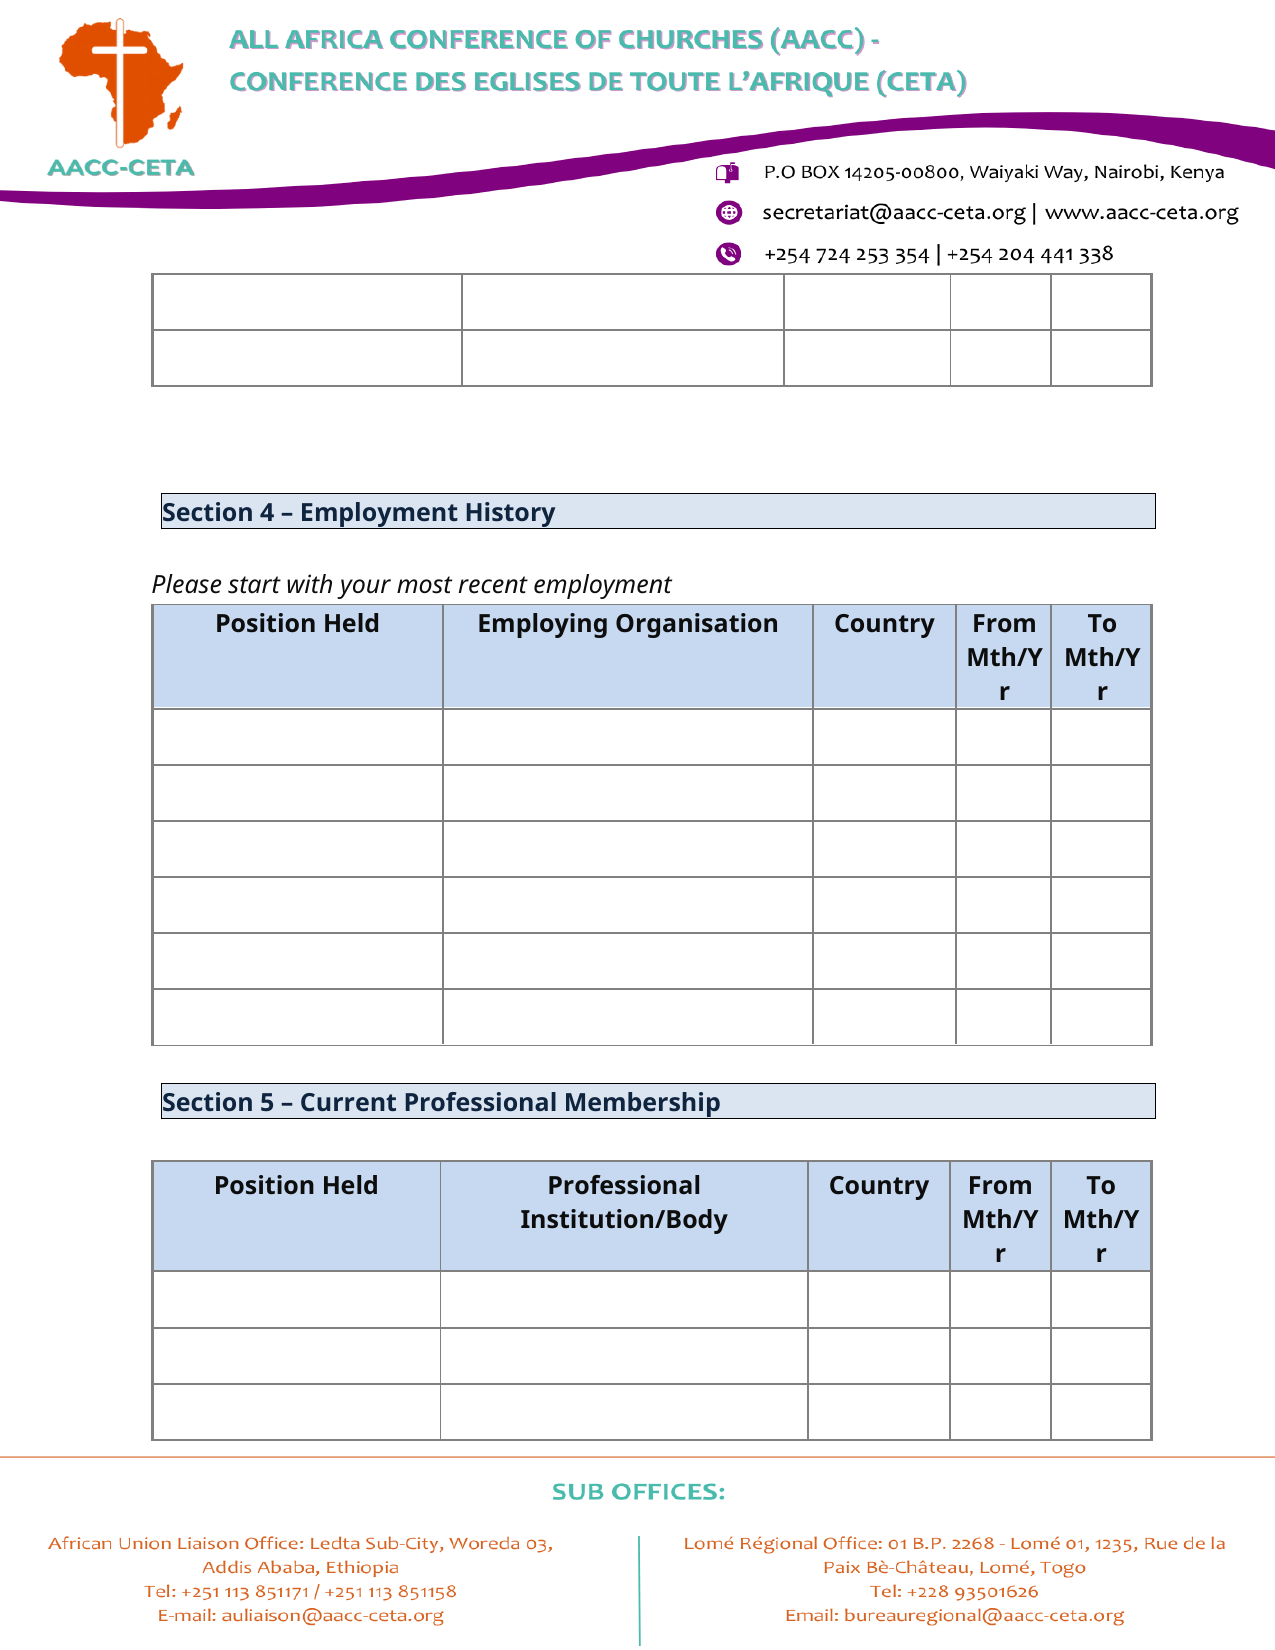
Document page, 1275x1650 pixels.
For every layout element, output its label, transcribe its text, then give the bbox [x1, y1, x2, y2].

table_cell [1052, 275, 1150, 329]
table_cell [154, 331, 461, 385]
table_cell [444, 878, 812, 932]
table_cell [154, 766, 442, 820]
table_cell [951, 1385, 1050, 1439]
table_cell [444, 766, 812, 820]
table_cell [154, 934, 442, 988]
table_cell [1052, 766, 1150, 820]
text Please start with your most recent employment [151, 567, 1155, 601]
table_cell [154, 710, 442, 764]
table_header Country [814, 605, 955, 707]
picture [0, 0, 1275, 273]
table_cell [1052, 1385, 1150, 1439]
text Section 4 – Employment History [162, 494, 1155, 528]
table_cell [951, 275, 1050, 329]
table_cell [809, 1272, 949, 1327]
table_cell [1052, 934, 1150, 988]
table_cell [444, 990, 812, 1044]
table_cell [1052, 822, 1150, 876]
table_cell [957, 878, 1050, 932]
table_cell [444, 710, 812, 764]
table_header Position Held [154, 1162, 440, 1270]
table_header From Mth/Yr [951, 1162, 1050, 1270]
table_cell [154, 275, 461, 329]
text Section 5 – Current Professional Membership [162, 1084, 1155, 1118]
table_cell [951, 331, 1050, 385]
table_cell [154, 1385, 440, 1439]
table_cell [154, 1329, 440, 1383]
table_cell [441, 1329, 807, 1383]
table_cell [809, 1329, 949, 1383]
table_cell [814, 822, 955, 876]
table_cell [444, 822, 812, 876]
table_cell [154, 1272, 440, 1327]
table_cell [463, 331, 783, 385]
table_cell [814, 990, 955, 1044]
table_header Professional Institution/Body [441, 1162, 807, 1270]
table_cell [814, 934, 955, 988]
table_cell [957, 710, 1050, 764]
table_header Position Held [154, 605, 442, 707]
table_cell [951, 1272, 1050, 1327]
table_cell [785, 275, 950, 329]
table_header To Mth/Yr [1052, 605, 1150, 707]
table_cell [814, 710, 955, 764]
table_cell [957, 822, 1050, 876]
table_cell [1052, 710, 1150, 764]
table_cell [441, 1385, 807, 1439]
table_cell [785, 331, 950, 385]
table_cell [1052, 878, 1150, 932]
table_header Employing Organisation [444, 605, 812, 707]
table_cell [463, 275, 783, 329]
table_cell [957, 766, 1050, 820]
table_cell [957, 934, 1050, 988]
table_cell [154, 878, 442, 932]
table_cell [154, 990, 442, 1044]
table_cell [1052, 990, 1150, 1044]
table_header Country [809, 1162, 949, 1270]
table_cell [951, 1329, 1050, 1383]
table_header To Mth/Yr [1052, 1162, 1150, 1270]
table_cell [814, 766, 955, 820]
table_cell [154, 822, 442, 876]
table_cell [814, 878, 955, 932]
table_cell [1052, 1329, 1150, 1383]
table_cell [809, 1385, 949, 1439]
table_cell [441, 1272, 807, 1327]
table_cell [957, 990, 1050, 1044]
table_cell [444, 934, 812, 988]
table_cell [1052, 331, 1150, 385]
picture [0, 1449, 1275, 1646]
table_header From Mth/Yr [957, 605, 1050, 707]
table_cell [1052, 1272, 1150, 1327]
